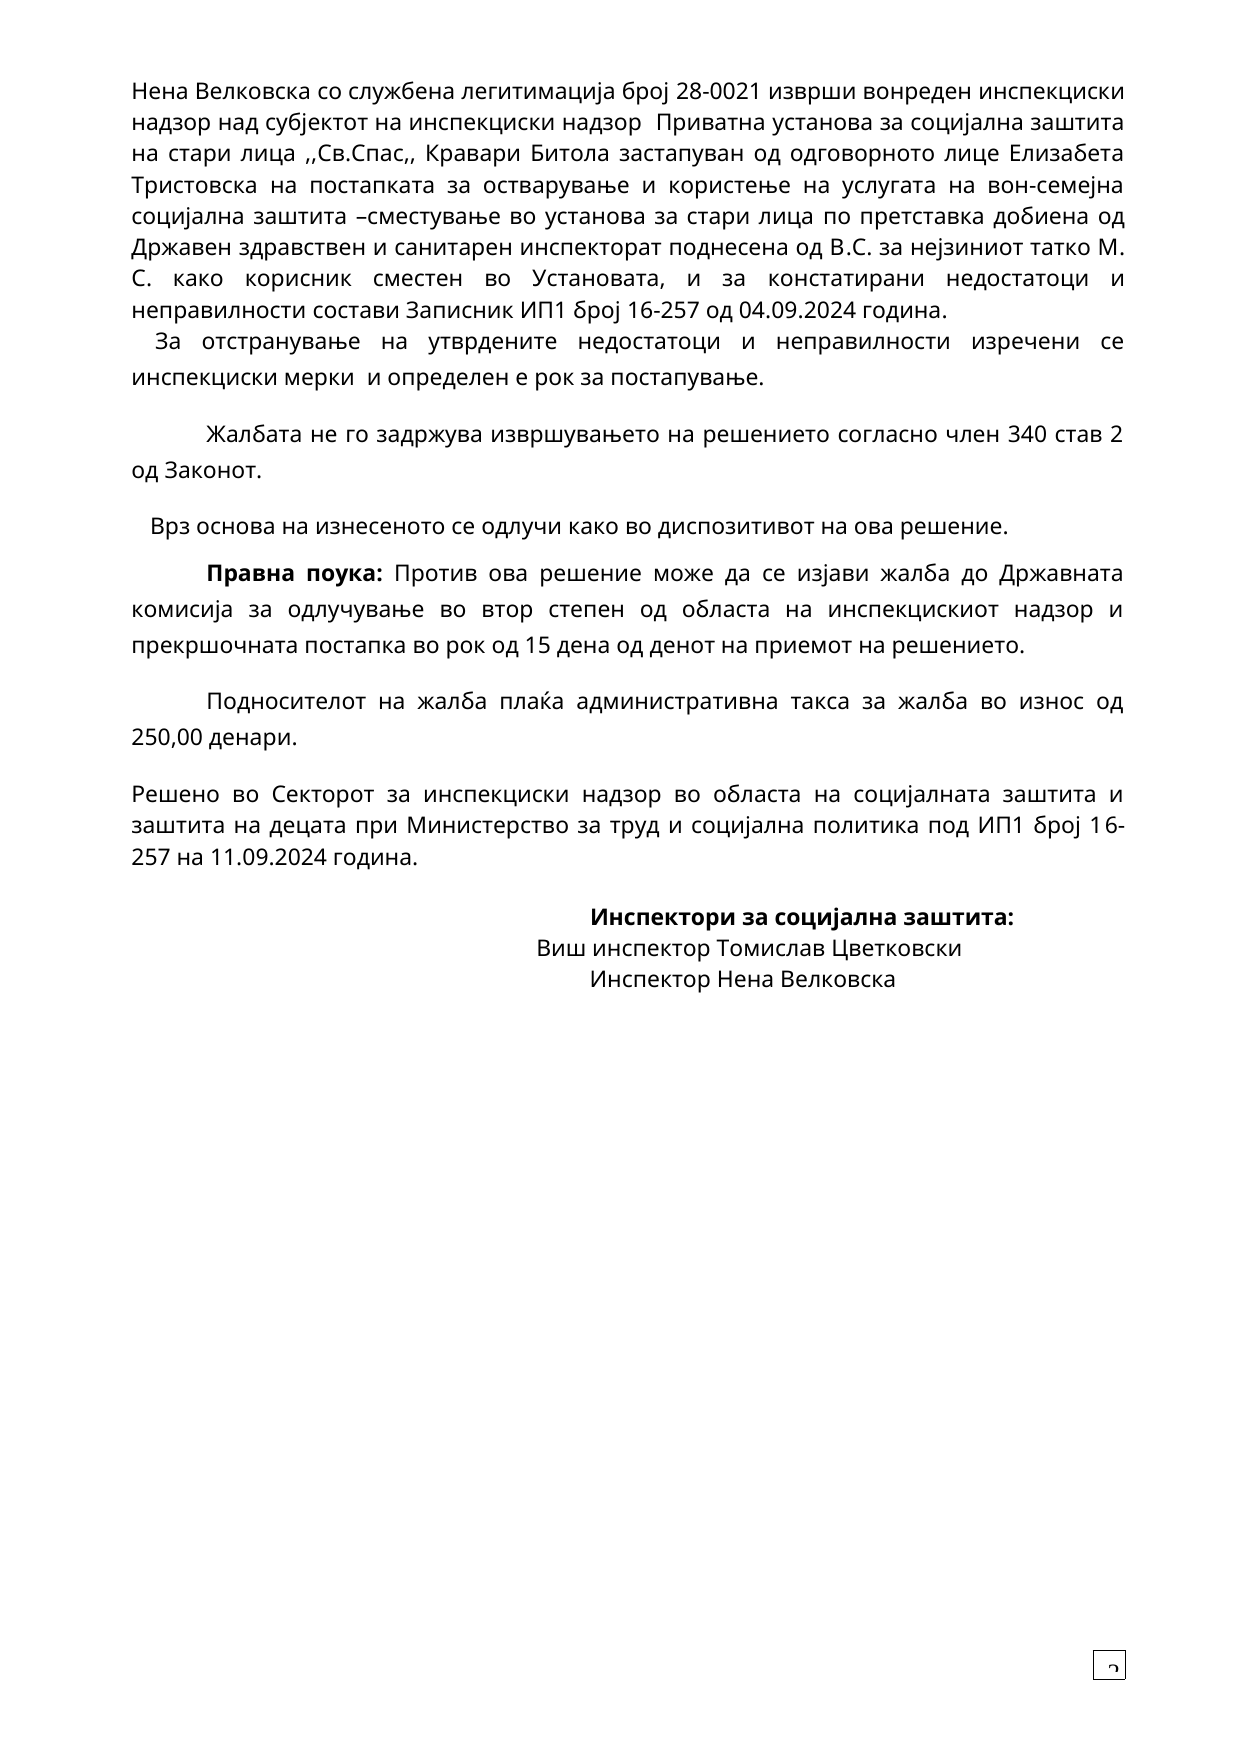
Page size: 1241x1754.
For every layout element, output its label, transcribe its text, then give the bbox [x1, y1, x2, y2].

text Подносителот на жалба плаќа административна такса за жалба во износ од 250,00 денари. [131, 685, 1125, 752]
text Жалбата не го задржува извршувањето на решението согласно член 340 став 2 од Законот. [131, 418, 1125, 485]
text Виш инспектор Томислав Цветковски [131, 932, 1125, 963]
text Врз основа на изнесеното се одлучи како во диспозитивот на ова решение. [131, 510, 1125, 542]
text Правна поука: Против ова решение може да се изјави жалба до Државната комисија за одлучување во втор степен од областа на инспекцискиот надзор и прекршочната постапка во рок од 15 дена од денот на приемот на решението. [131, 557, 1125, 660]
text Инспектор Нена Велковска [131, 963, 1125, 994]
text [131, 75, 1125, 325]
text Инспектори за социјална заштита: [131, 901, 1125, 932]
text Решено во Секторот за инспекциски надзор во областа на социјалната заштита и заштита на децата при Министерство за труд и социјална политика под ИП1 број 16-257 на 11.09.2024 година. [131, 778, 1125, 872]
text За отстранување на утврдените недостатоци и неправилности изречени се инспекциски мерки и определен е рок за постапување. [131, 325, 1125, 392]
